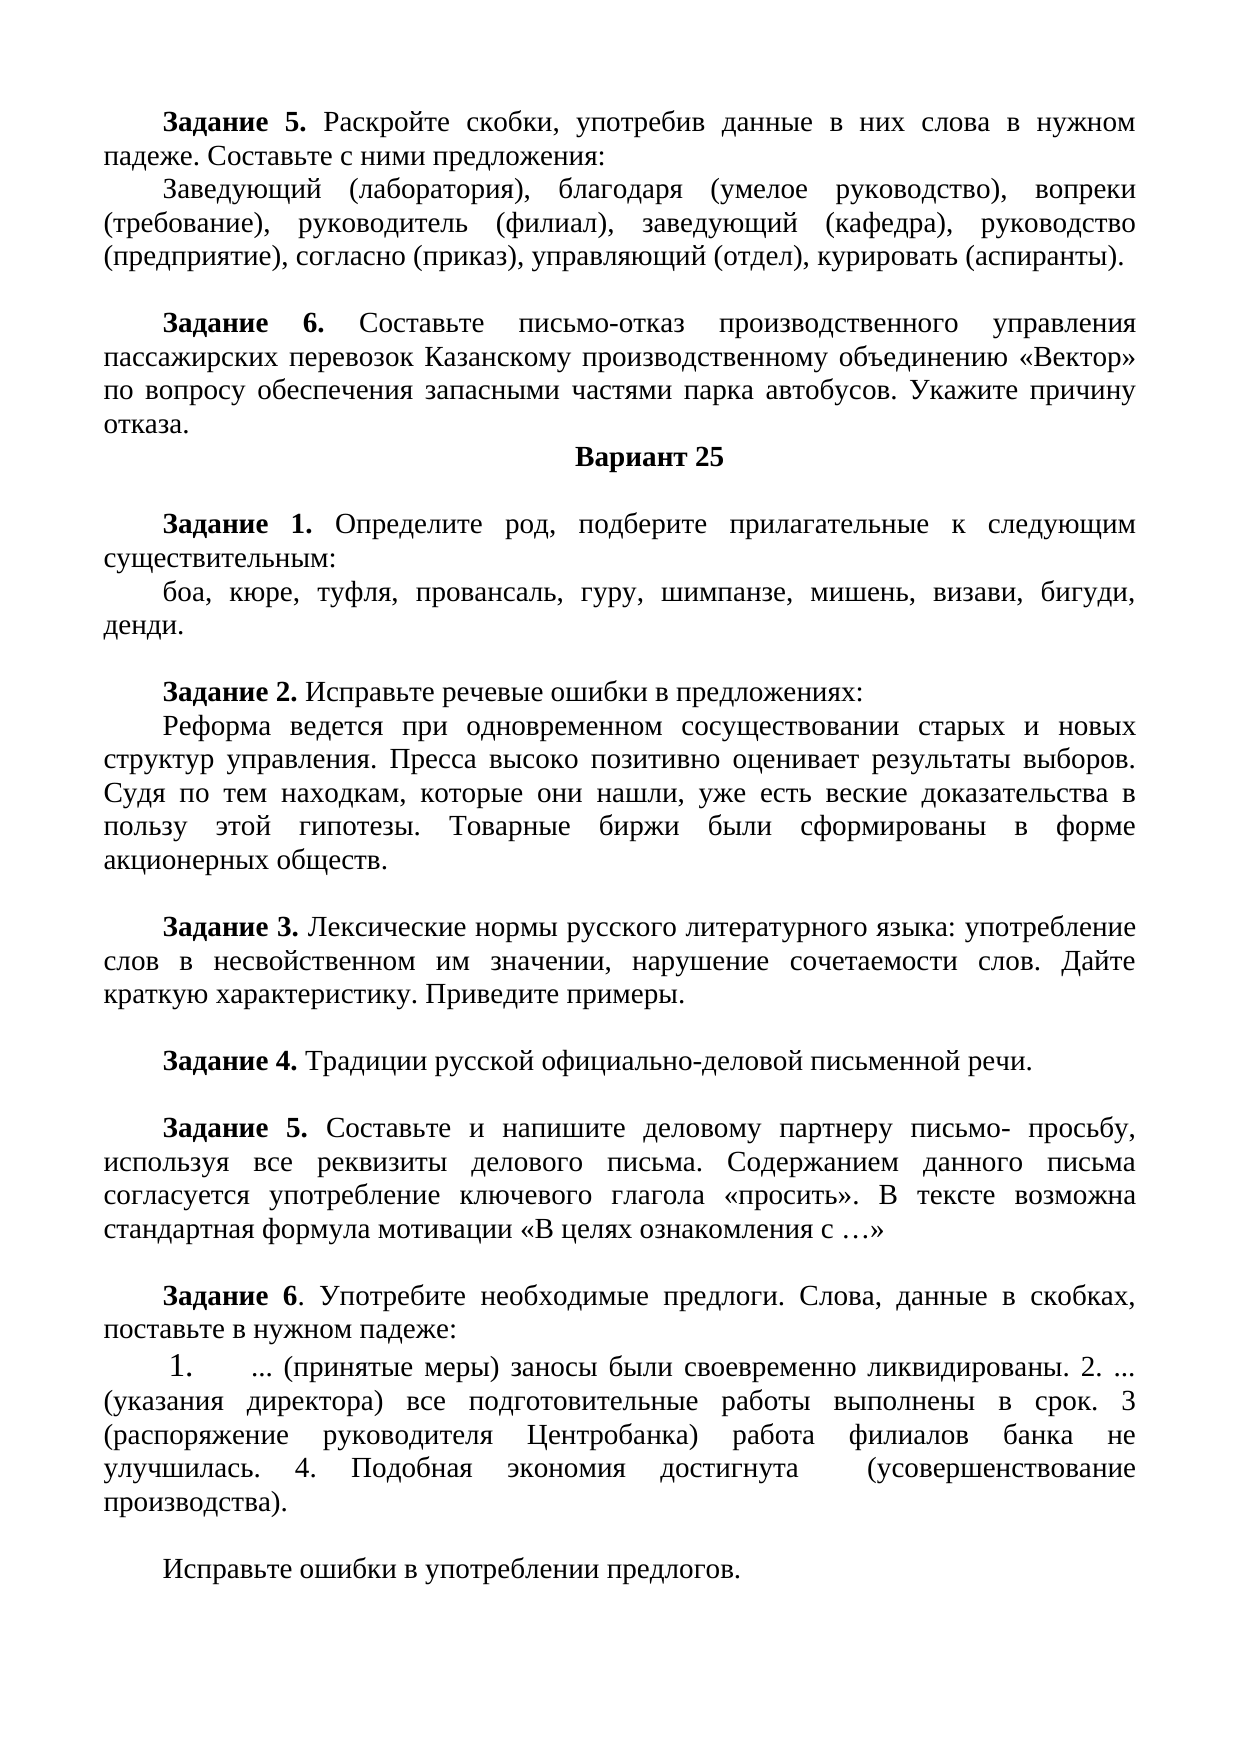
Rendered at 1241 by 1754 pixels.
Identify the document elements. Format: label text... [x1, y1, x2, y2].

text Задание 5. Составьте и напишите деловому партнеру письмо- просьбу, используя все реквизиты делового письма. Содержанием данного письма согласуется употребление ключевого глагола «просить». В тексте возможна стандартная формула мотивации «В целях ознакомления с …» [103, 1110, 1137, 1244]
text Исправьте ошибки в употреблении предлогов. [103, 1551, 1137, 1585]
text Вариант 25 [103, 439, 1137, 473]
text Задание 2. Исправьте речевые ошибки в предложениях: [103, 674, 1137, 708]
text Задание 4. Традиции русской официально-деловой письменной речи. [103, 1043, 1137, 1077]
text Задание 6. Употребите необходимые предлоги. Слова, данные в скобках, поставьте в нужном падеже: [103, 1278, 1137, 1345]
text Задание 6. Составьте письмо-отказ производственного управления пассажирских перевозок Казанскому производственному объединению «Вектор» по вопросу обеспечения запасными частями парка автобусов. Укажите причину отказа. [103, 305, 1137, 439]
text боа, кюре, туфля, провансаль, гуру, шимпанзе, мишень, визави, бигуди, денди. [103, 574, 1137, 641]
text Задание 1. Определите род, подберите прилагательные к следующим существительным: [103, 507, 1137, 574]
list ... (принятые меры) заносы были своевременно ликвидированы. 2. ... (указания директора) все подготовительные работы выполнены в срок. 3 (распоряжение руководителя Центробанка) работа филиалов банка не улучшилась. 4. Подобная экономия достигнута (усовершенствование производства). [103, 1345, 1137, 1518]
text Задание 5. Раскройте скобки, употребив данные в них слова в нужном падеже. Составьте с ними предложения: [103, 104, 1137, 171]
text Заведующий (лаборатория), благодаря (умелое руководство), вопреки (требование), руководитель (филиал), заведующий (кафедра), руководство (предприятие), согласно (приказ), управляющий (отдел), курировать (аспиранты). [103, 171, 1137, 272]
text Реформа ведется при одновременном сосуществовании старых и новых структур управления. Пресса высоко позитивно оценивает результаты выборов. Судя по тем находкам, которые они нашли, уже есть веские доказательства в пользу этой гипотезы. Товарные биржи были сформированы в форме акционерных обществ. [103, 708, 1137, 876]
text Задание 3. Лексические нормы русского литературного языка: употребление слов в несвойственном им значении, нарушение сочетаемости слов. Дайте краткую характеристику. Приведите примеры. [103, 909, 1137, 1010]
